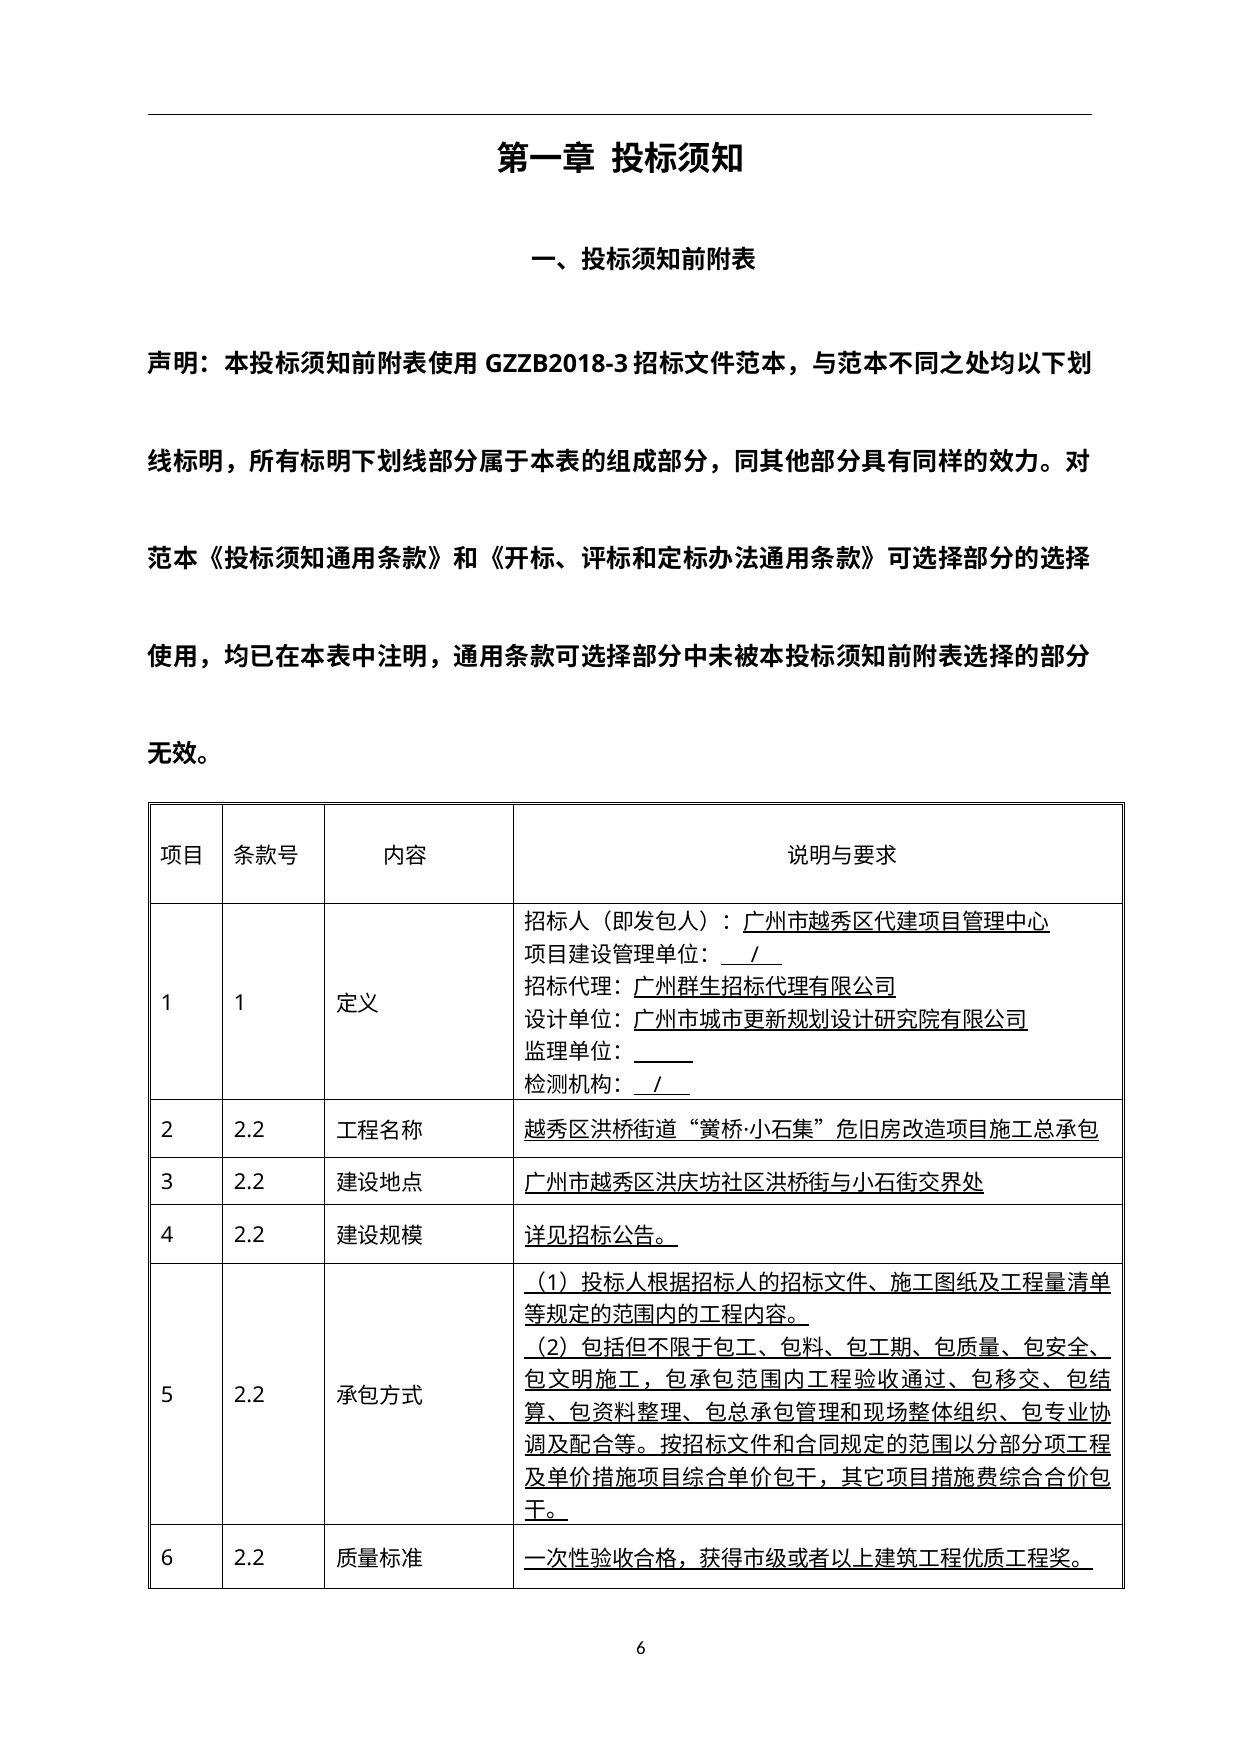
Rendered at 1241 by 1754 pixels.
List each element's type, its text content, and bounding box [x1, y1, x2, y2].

table_cell 工程名称 [325, 1100, 513, 1157]
table_cell 1 [151, 904, 222, 1099]
table_cell 2.2 [223, 1100, 324, 1157]
table_cell 3 [151, 1158, 222, 1204]
table_cell 一次性验收合格，获得市级或者以上建筑工程优质工程奖。 [514, 1525, 1122, 1588]
table_cell 1 [223, 904, 324, 1099]
table_cell 定义 [325, 904, 513, 1099]
table_cell 4 [151, 1205, 222, 1263]
text 声明：本投标须知前附表使用GZZB2018-3招标文件范本，与范本不同之处均以下划线标明，所有标明下划线部分属于本表的组成部分，同其他部分具有同样的效力。对范本《投标须知通用条款》和《开标、评标和定标办法通用条款》可选择部分的选择使用，均已在本表中注明，通用条款可选择部分中未被本投标须知前附表选择的部分无效。 [148, 329, 1092, 784]
table_header 说明与要求 [514, 805, 1122, 903]
table_header 条款号 [223, 805, 324, 903]
table_cell 质量标准 [325, 1525, 513, 1588]
table_cell 2.2 [223, 1264, 324, 1524]
table_cell （1）投标人根据招标人的招标文件、施工图纸及工程量清单等规定的范围内的工程内容。 （2）包括但不限于包工、包料、包工期、包质量、包安全、包文明施工，包承包范围内工程验收通过、包移交、包结算、包资料整理、包总承包管理和现场整体组织、包专业协调及配合等。按招标文件和合同规定的范围以分部分项工程及单价措施项目综合单价包干，其它项目措施费综合合价包干。 [514, 1264, 1122, 1524]
table_cell 广州市越秀区洪庆坊社区洪桥街与小石街交界处 [514, 1158, 1122, 1204]
subtitle 第一章 投标须知 [148, 123, 1092, 188]
table_cell 2.2 [223, 1158, 324, 1204]
table_cell 2 [151, 1100, 222, 1157]
table_cell 建设规模 [325, 1205, 513, 1263]
table_cell 招标人（即发包人）：广州市越秀区代建项目管理中心 项目建设管理单位： / 招标代理：广州群生招标代理有限公司 设计单位：广州市城市更新规划设计研究院有限公司 监理单位： 检测机构： / [514, 904, 1122, 1099]
table_cell 建设地点 [325, 1158, 513, 1204]
subtitle 一、投标须知前附表 [195, 225, 1092, 290]
table_cell 2.2 [223, 1525, 324, 1588]
table_cell 承包方式 [325, 1264, 513, 1524]
table_cell 详见招标公告。 [514, 1205, 1122, 1263]
table_cell 6 [151, 1525, 222, 1588]
table_header 内容 [325, 805, 513, 903]
table_cell 5 [151, 1264, 222, 1524]
table_header 项目 [151, 805, 222, 903]
table_cell 2.2 [223, 1205, 324, 1263]
table_cell 越秀区洪桥街道“黉桥·小石集”危旧房改造项目施工总承包 [514, 1100, 1122, 1157]
